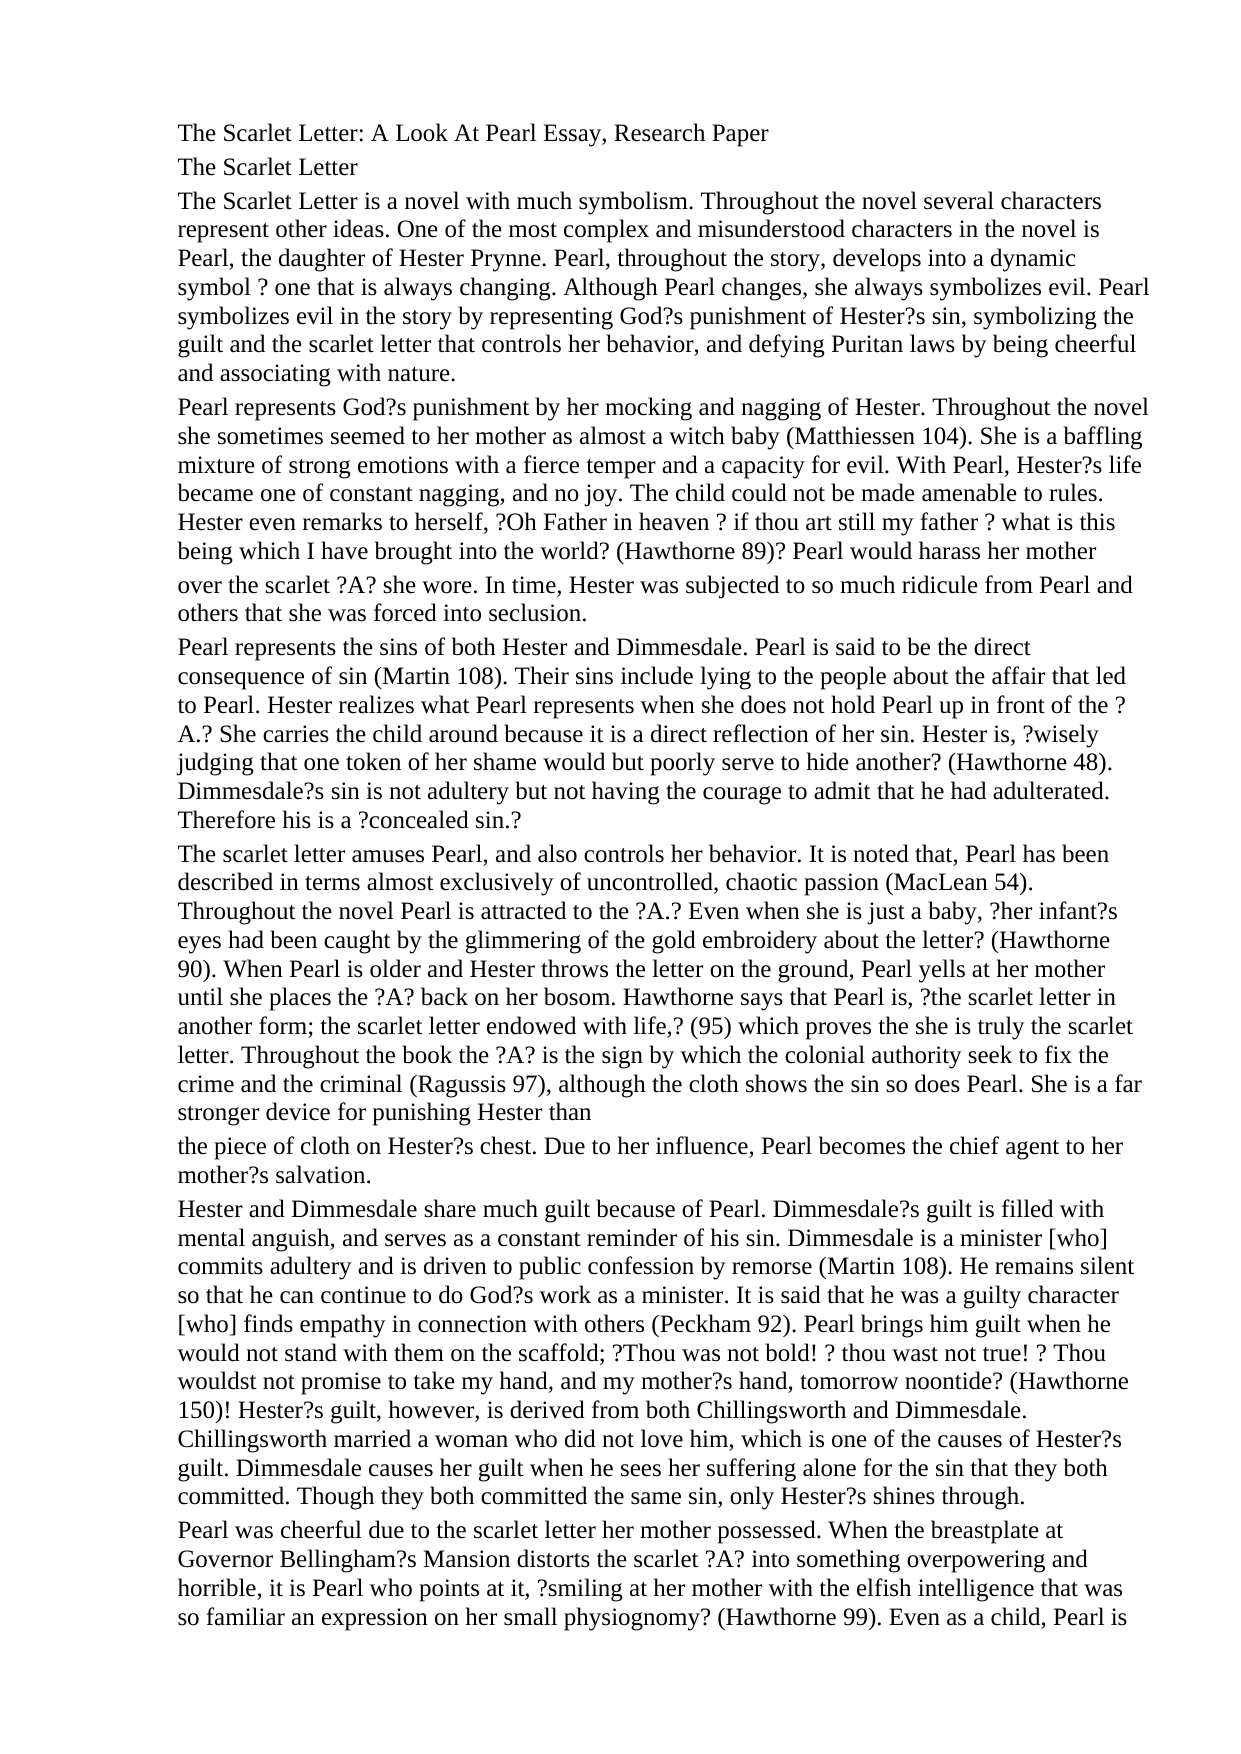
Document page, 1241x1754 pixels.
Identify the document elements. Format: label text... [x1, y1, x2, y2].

text over the scarlet ?A? she wore. In time, Hester was subjected to so much ridicule from Pearl and others that she was forced into seclusion. [177, 570, 1152, 627]
text Pearl represents God?s punishment by her mocking and nagging of Hester. Throughout the novel she sometimes seemed to her mother as almost a witch baby (Matthiessen 104). She is a baffling mixture of strong emotions with a fierce temper and a capacity for evil. With Pearl, Hester?s life became one of constant nagging, and no joy. The child could not be made amenable to rules. Hester even remarks to herself, ?Oh Father in heaven ? if thou art still my father ? what is this being which I have brought into the world? (Hawthorne 89)? Pearl would harass her mother [177, 392, 1152, 565]
text Pearl represents the sins of both Hester and Dimmesdale. Pearl is said to be the direct consequence of sin (Martin 108). Their sins include lying to the people about the affair that led to Pearl. Hester realizes what Pearl represents when she does not hold Pearl up in front of the ?A.? She carries the child around because it is a direct reflection of her sin. Hester is, ?wisely judging that one token of her shame would but poorly serve to hide another? (Hawthorne 48). Dimmesdale?s sin is not adultery but not having the courage to admit that he had adulterated. Therefore his is a ?concealed sin.? [177, 632, 1152, 834]
text Hester and Dimmesdale share much guilt because of Pearl. Dimmesdale?s guilt is filled with mental anguish, and serves as a constant reminder of his sin. Dimmesdale is a minister [who] commits adultery and is driven to public confession by remorse (Martin 108). He remains silent so that he can continue to do God?s work as a minister. It is said that he was a guilty character [who] finds empathy in connection with others (Peckham 92). Pearl brings him guilt when he would not stand with them on the scaffold; ?Thou was not bold! ? thou wast not true! ? Thou wouldst not promise to take my hand, and my mother?s hand, tomorrow noontide? (Hawthorne 150)! Hester?s guilt, however, is derived from both Chillingsworth and Dimmesdale. Chillingsworth married a woman who did not love him, which is one of the causes of Hester?s guilt. Dimmesdale causes her guilt when he sees her suffering alone for the sin that they both committed. Though they both committed the same sin, only Hester?s shines through. [177, 1194, 1152, 1510]
text The Scarlet Letter [177, 152, 1152, 181]
text The scarlet letter amuses Pearl, and also controls her behavior. It is noted that, Pearl has been described in terms almost exclusively of uncontrolled, chaotic passion (MacLean 54). Throughout the novel Pearl is attracted to the ?A.? Even when she is just a baby, ?her infant?s eyes had been caught by the glimmering of the gold embroidery about the letter? (Hawthorne 90). When Pearl is older and Hester throws the letter on the ground, Pearl yells at her mother until she places the ?A? back on her bosom. Hawthorne says that Pearl is, ?the scarlet letter in another form; the scarlet letter endowed with life,? (95) which proves the she is truly the scarlet letter. Throughout the book the ?A? is the sign by which the colonial authority seek to fix the crime and the criminal (Ragussis 97), although the cloth shows the sin so does Pearl. She is a far stronger device for punishing Hester than [177, 839, 1152, 1126]
text the piece of cloth on Hester?s chest. Due to her influence, Pearl becomes the chief agent to her mother?s salvation. [177, 1131, 1152, 1189]
text The Scarlet Letter: A Look At Pearl Essay, Research Paper [177, 118, 1152, 147]
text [177, 1515, 1152, 1630]
text The Scarlet Letter is a novel with much symbolism. Throughout the novel several characters represent other ideas. One of the most complex and misunderstood characters in the novel is Pearl, the daughter of Hester Prynne. Pearl, throughout the story, develops into a dynamic symbol ? one that is always changing. Although Pearl changes, she always symbolizes evil. Pearl symbolizes evil in the story by representing God?s punishment of Hester?s sin, symbolizing the guilt and the scarlet letter that controls her behavior, and defying Puritan laws by being cheerful and associating with nature. [177, 186, 1152, 387]
